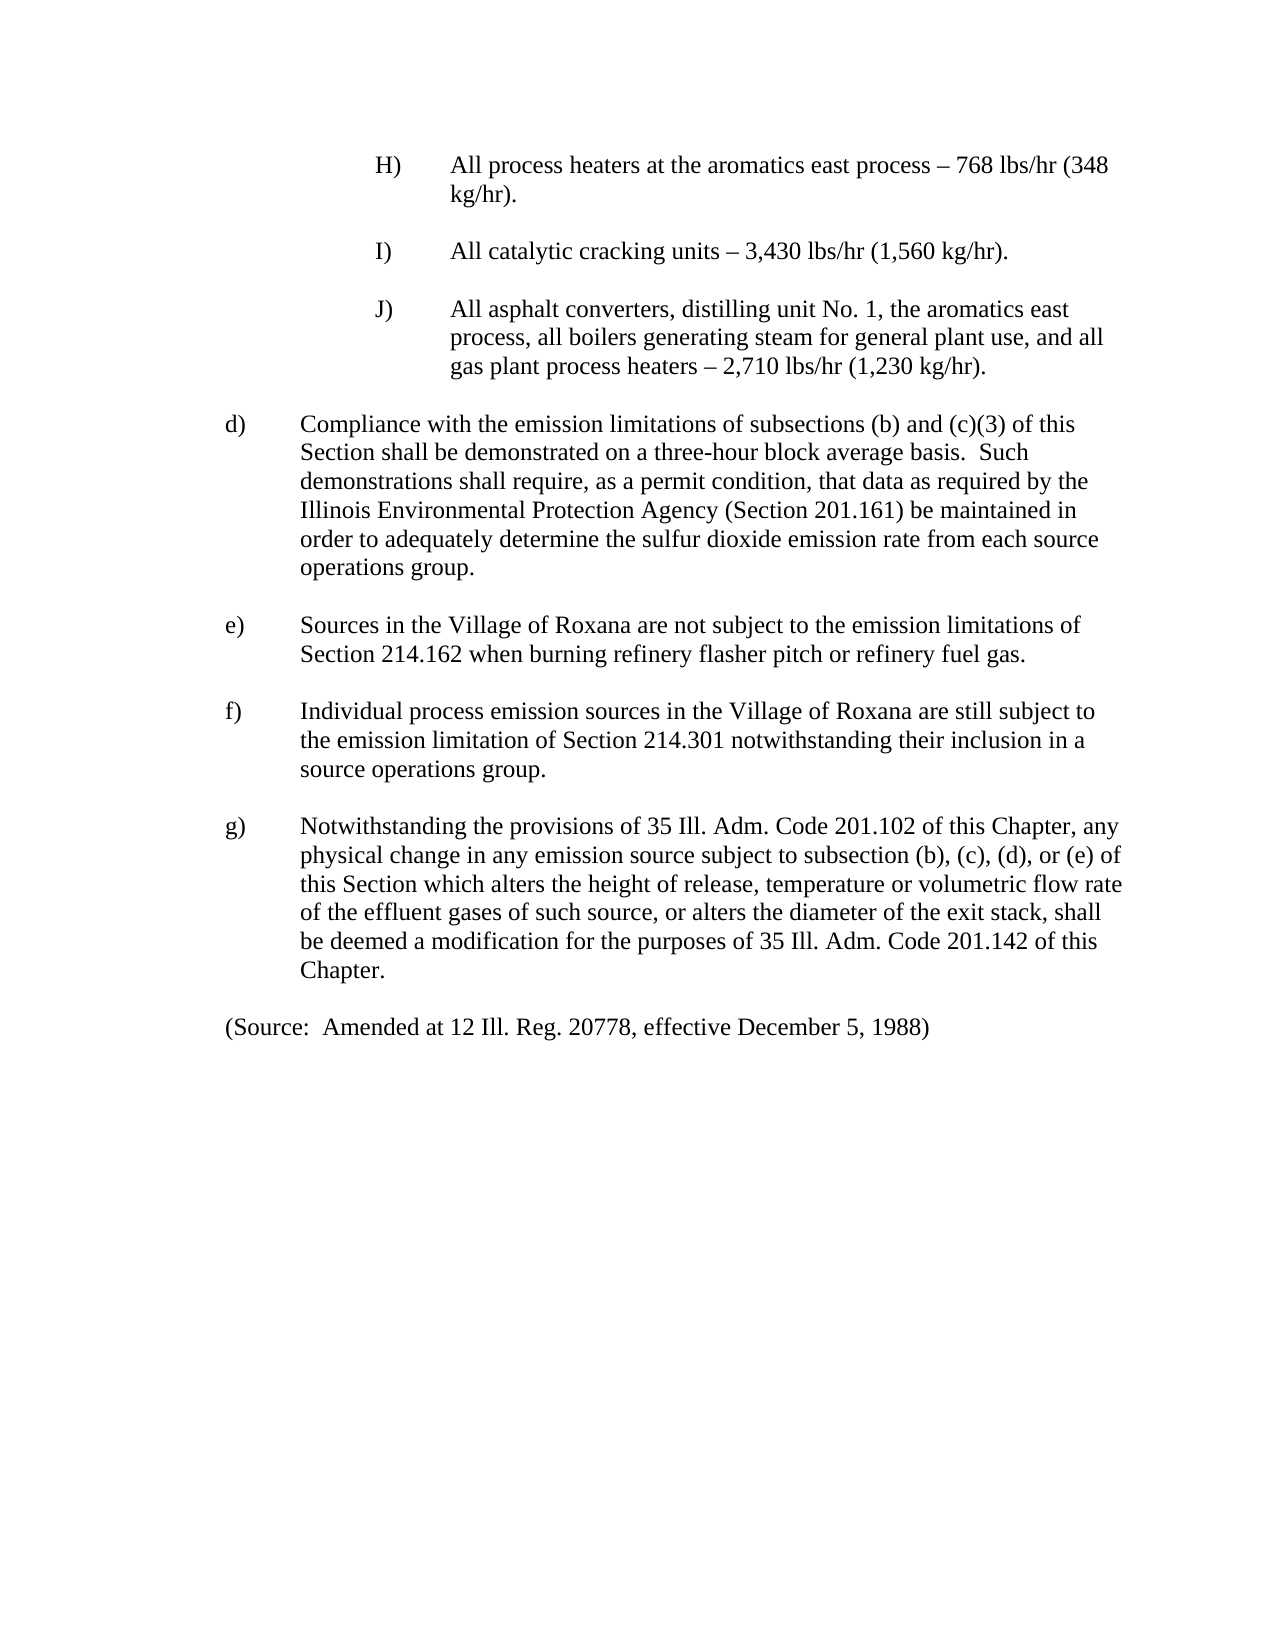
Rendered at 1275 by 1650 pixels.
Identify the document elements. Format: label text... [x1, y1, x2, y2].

text (Source: Amended at 12 Ill. Reg. 20778, effective December 5, 1988) [225, 1012, 1125, 1041]
text d) Compliance with the emission limitations of subsections (b) and (c)(3) of this Section shall be demonstrated on a three-hour block average basis. Such demonstrations shall require, as a permit condition, that data as required by the Illinois Environmental Protection Agency (Section 201.161) be maintained in order to adequately determine the sulfur dioxide emission rate from each source operations group. [225, 409, 1125, 581]
text J) All asphalt converters, distilling unit No. 1, the aromatics east process, all boilers generating steam for general plant use, and all gas plant process heaters – 2,710 lbs/hr (1,230 kg/hr). [375, 294, 1125, 380]
text f) Individual process emission sources in the Village of Roxana are still subject to the emission limitation of Section 214.301 notwithstanding their inclusion in a source operations group. [225, 696, 1125, 782]
text g) Notwithstanding the provisions of 35 Ill. Adm. Code 201.102 of this Chapter, any physical change in any emission source subject to subsection (b), (c), (d), or (e) of this Section which alters the height of release, temperature or volumetric flow rate of the effluent gases of such source, or alters the diameter of the exit stack, shall be deemed a modification for the purposes of 35 Ill. Adm. Code 201.142 of this Chapter. [225, 811, 1125, 984]
text I) All catalytic cracking units – 3,430 lbs/hr (1,560 kg/hr). [375, 236, 1125, 265]
text e) Sources in the Village of Roxana are not subject to the emission limitations of Section 214.162 when burning refinery flasher pitch or refinery fuel gas. [225, 610, 1125, 667]
text H) All process heaters at the aromatics east process – 768 lbs/hr (348 kg/hr). [375, 150, 1125, 207]
